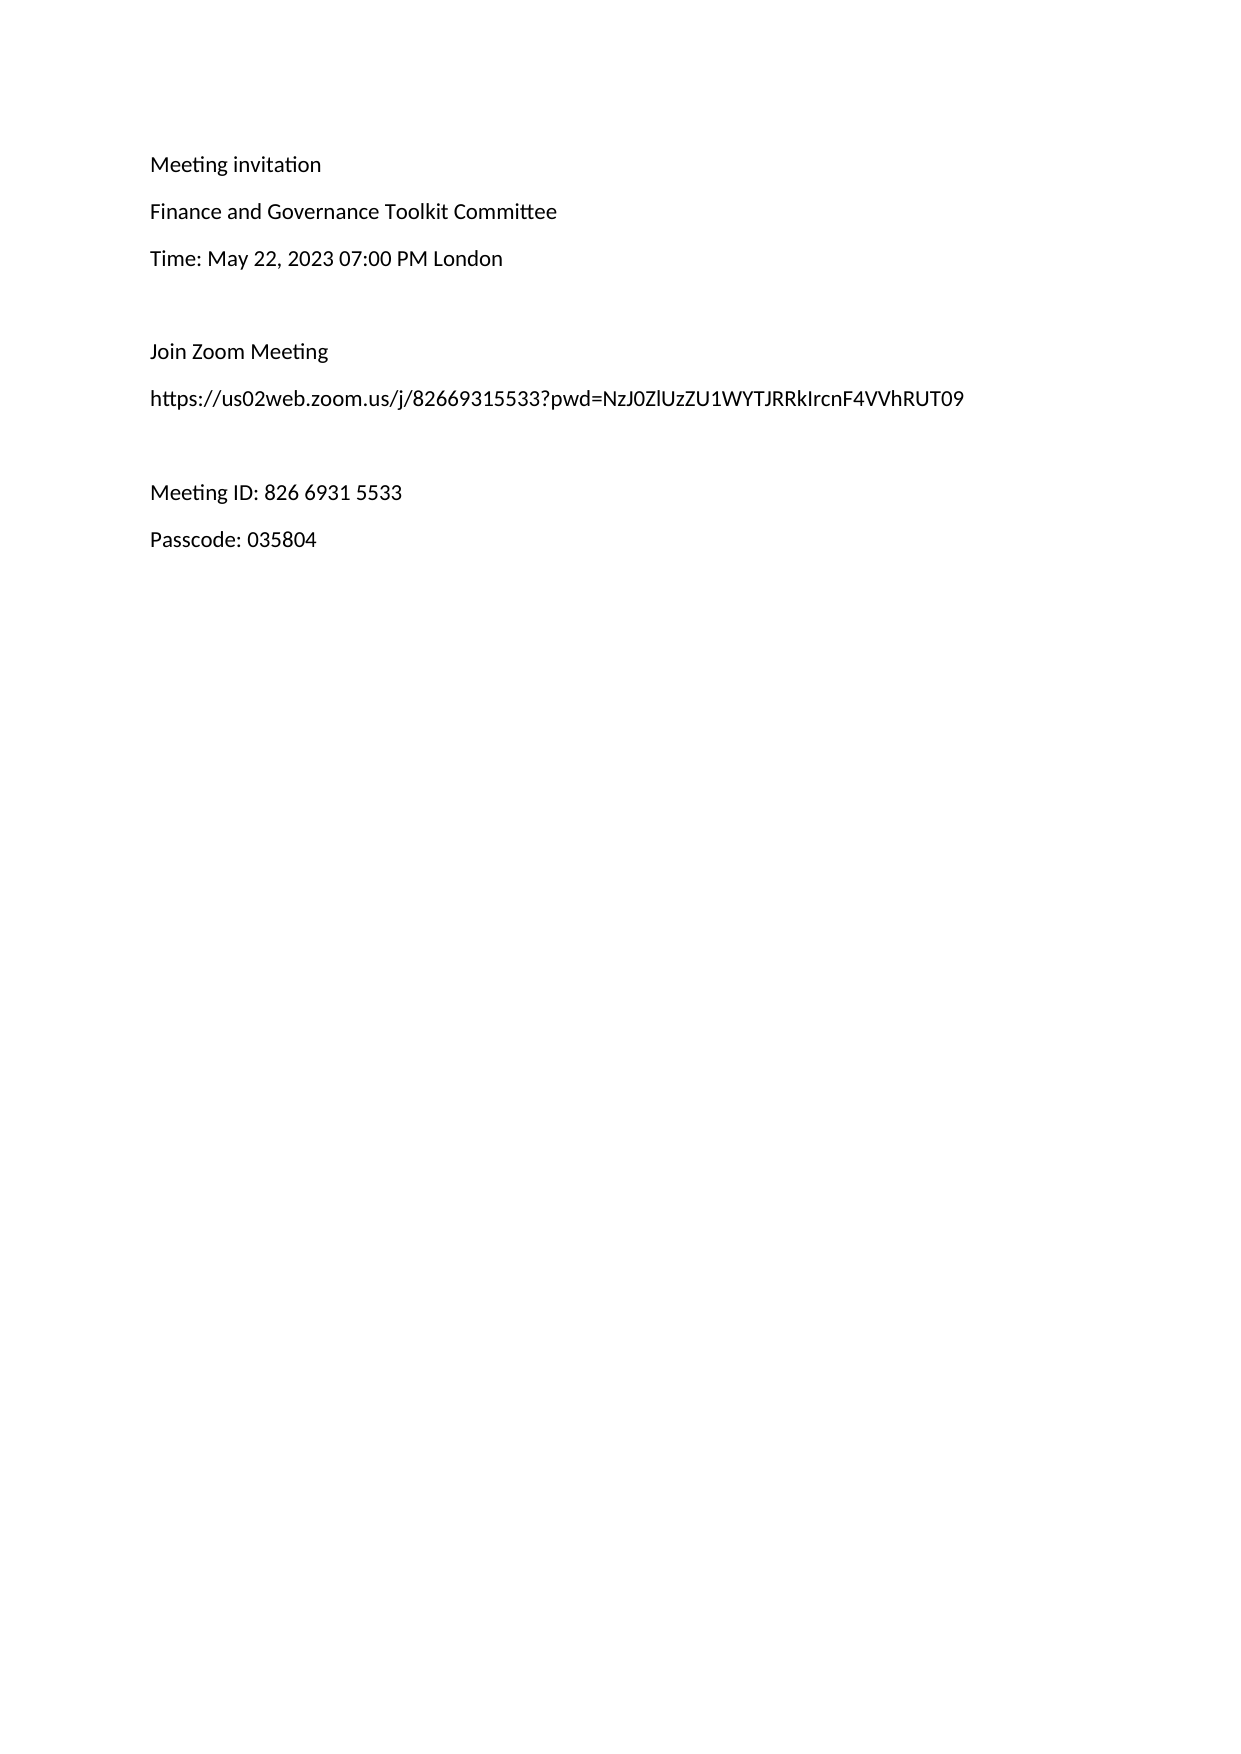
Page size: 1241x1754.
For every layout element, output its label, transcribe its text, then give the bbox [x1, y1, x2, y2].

text Time: May 22, 2023 07:00 PM London [150, 244, 1090, 272]
text https://us02web.zoom.us/j/82669315533?pwd=NzJ0ZlUzZU1WYTJRRkIrcnF4VVhRUT09 [150, 384, 1090, 412]
text Passcode: 035804 [150, 525, 1090, 553]
text Meeting ID: 826 6931 5533 [150, 478, 1090, 506]
text Meeting invitation [150, 150, 1090, 178]
text Finance and Governance Toolkit Committee [150, 197, 1090, 225]
text Join Zoom Meeting [150, 337, 1090, 366]
